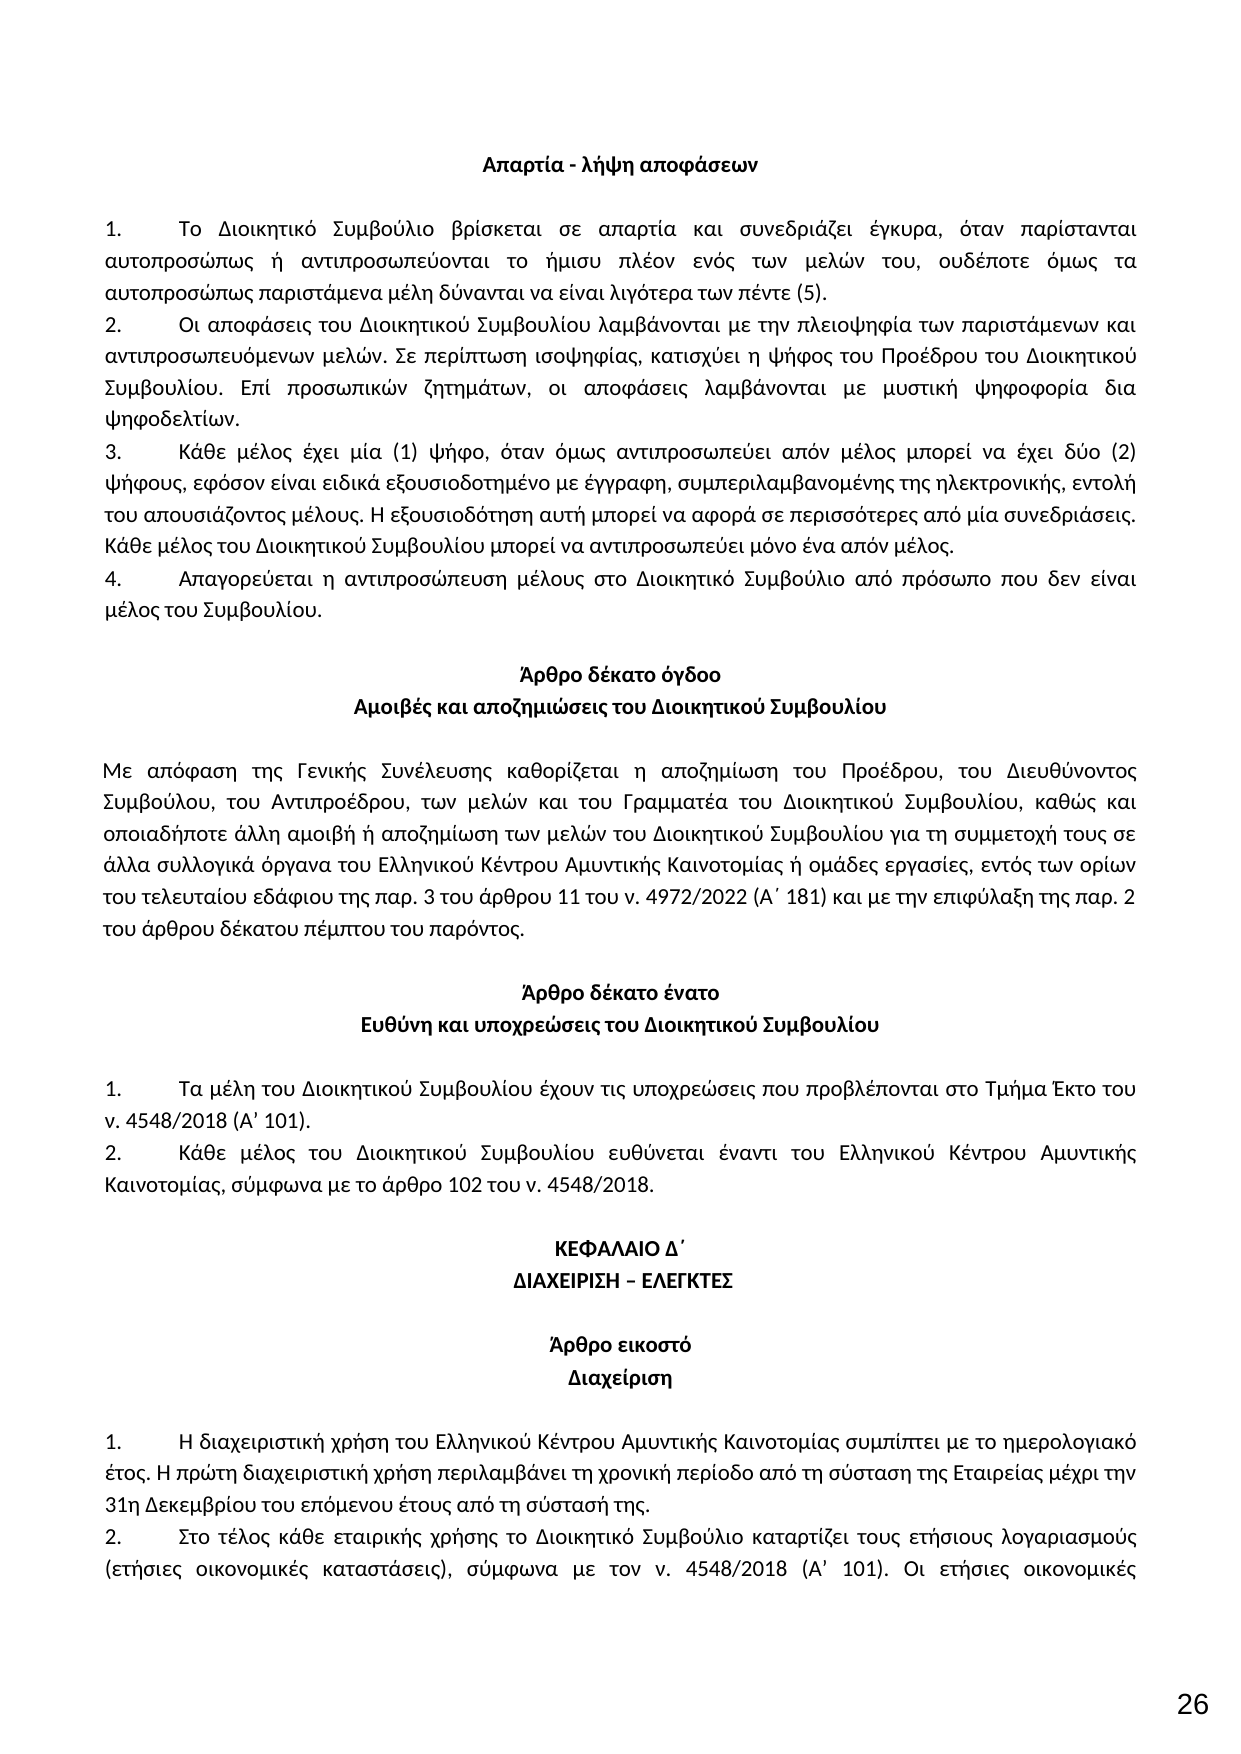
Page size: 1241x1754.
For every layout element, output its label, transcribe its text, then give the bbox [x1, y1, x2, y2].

list Κάθε μέλος έχει μία (1) ψήφο, όταν όμως αντιπροσωπεύει απόν μέλος μπορεί να έχει δύο (2) ψήφους, εφόσον είναι ειδικά εξουσιοδοτημένο με έγγραφη, συμπεριλαμβανομένης της ηλεκτρονικής, εντολή του απουσιάζοντος μέλους. Η εξουσιοδότηση αυτή μπορεί να αφορά σε περισσότερες από μία συνεδριάσεις. Κάθε μέλος του Διοικητικού Συμβουλίου μπορεί να αντιπροσωπεύει μόνο ένα απόν μέλος. [104, 437, 1138, 559]
text Με απόφαση της Γενικής Συνέλευσης καθορίζεται η αποζημίωση του Προέδρου, του Διευθύνοντος Συμβούλου, του Αντιπροέδρου, των μελών και του Γραμματέα του Διοικητικού Συμβουλίου, καθώς και οποιαδήποτε άλλη αμοιβή ή αποζημίωση των μελών του Διοικητικού Συμβουλίου για τη συμμετοχή τους σε άλλα συλλογικά όργανα του Ελληνικού Κέντρου Αμυντικής Καινοτομίας ή ομάδες εργασίες, εντός των ορίων του τελευταίου εδάφιου της παρ. 3 του άρθρου 11 του ν. 4972/2022 (Α΄ 181) και με την επιφύλαξη της παρ. 2 του άρθρου δέκατου πέμπτου του παρόντος. [102, 756, 1138, 942]
text Άρθρο δέκατο ένατο [103, 978, 1138, 1006]
list Το Διοικητικό Συμβούλιο βρίσκεται σε απαρτία και συνεδριάζει έγκυρα, όταν παρίστανται αυτοπροσώπως ή αντιπροσωπεύονται το ήμισυ πλέον ενός των μελών του, ουδέποτε όμως τα αυτοπροσώπως παριστάμενα μέλη δύνανται να είναι λιγότερα των πέντε (5). [104, 214, 1138, 306]
list Απαγορεύεται η αντιπροσώπευση μέλους στο Διοικητικό Συμβούλιο από πρόσωπο που δεν είναι μέλος του Συμβουλίου. [104, 564, 1138, 623]
text Άρθρο εικοστό [103, 1331, 1137, 1358]
text Αμοιβές και αποζημιώσεις του Διοικητικού Συμβουλίου [103, 692, 1137, 720]
text Άρθρο δέκατο όγδοο [103, 660, 1137, 688]
text Απαρτία - λήψη αποφάσεων [103, 151, 1137, 178]
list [104, 1522, 1138, 1582]
list Τα μέλη του Διοικητικού Συμβουλίου έχουν τις υποχρεώσεις που προβλέπονται στο Τμήμα Έκτο του ν. 4548/2018 (Α’ 101). [104, 1074, 1138, 1134]
text Ευθύνη και υποχρεώσεις του Διοικητικού Συμβουλίου [103, 1010, 1137, 1038]
text ΔΙΑΧΕΙΡΙΣΗ – ΕΛΕΓΚΤΕΣ [103, 1266, 1137, 1294]
text ΚΕΦΑΛΑΙΟ Δ΄ [103, 1234, 1137, 1262]
list Οι αποφάσεις του Διοικητικού Συμβουλίου λαμβάνονται με την πλειοψηφία των παριστάμενων και αντιπροσωπευόμενων μελών. Σε περίπτωση ισοψηφίας, κατισχύει η ψήφος του Προέδρου του Διοικητικού Συμβουλίου. Επί προσωπικών ζητημάτων, οι αποφάσεις λαμβάνονται με μυστική ψηφοφορία δια ψηφοδελτίων. [104, 310, 1138, 433]
text Διαχείριση [103, 1363, 1137, 1391]
list Κάθε μέλος του Διοικητικού Συμβουλίου ευθύνεται έναντι του Ελληνικού Κέντρου Αμυντικής Καινοτομίας, σύμφωνα με το άρθρο 102 του ν. 4548/2018. [104, 1138, 1138, 1198]
list Η διαχειριστική χρήση του Ελληνικού Κέντρου Αμυντικής Καινοτομίας συμπίπτει με το ημερολογιακό έτος. Η πρώτη διαχειριστική χρήση περιλαμβάνει τη χρονική περίοδο από τη σύσταση της Εταιρείας μέχρι την 31η Δεκεμβρίου του επόμενου έτους από τη σύστασή της. [104, 1427, 1138, 1518]
